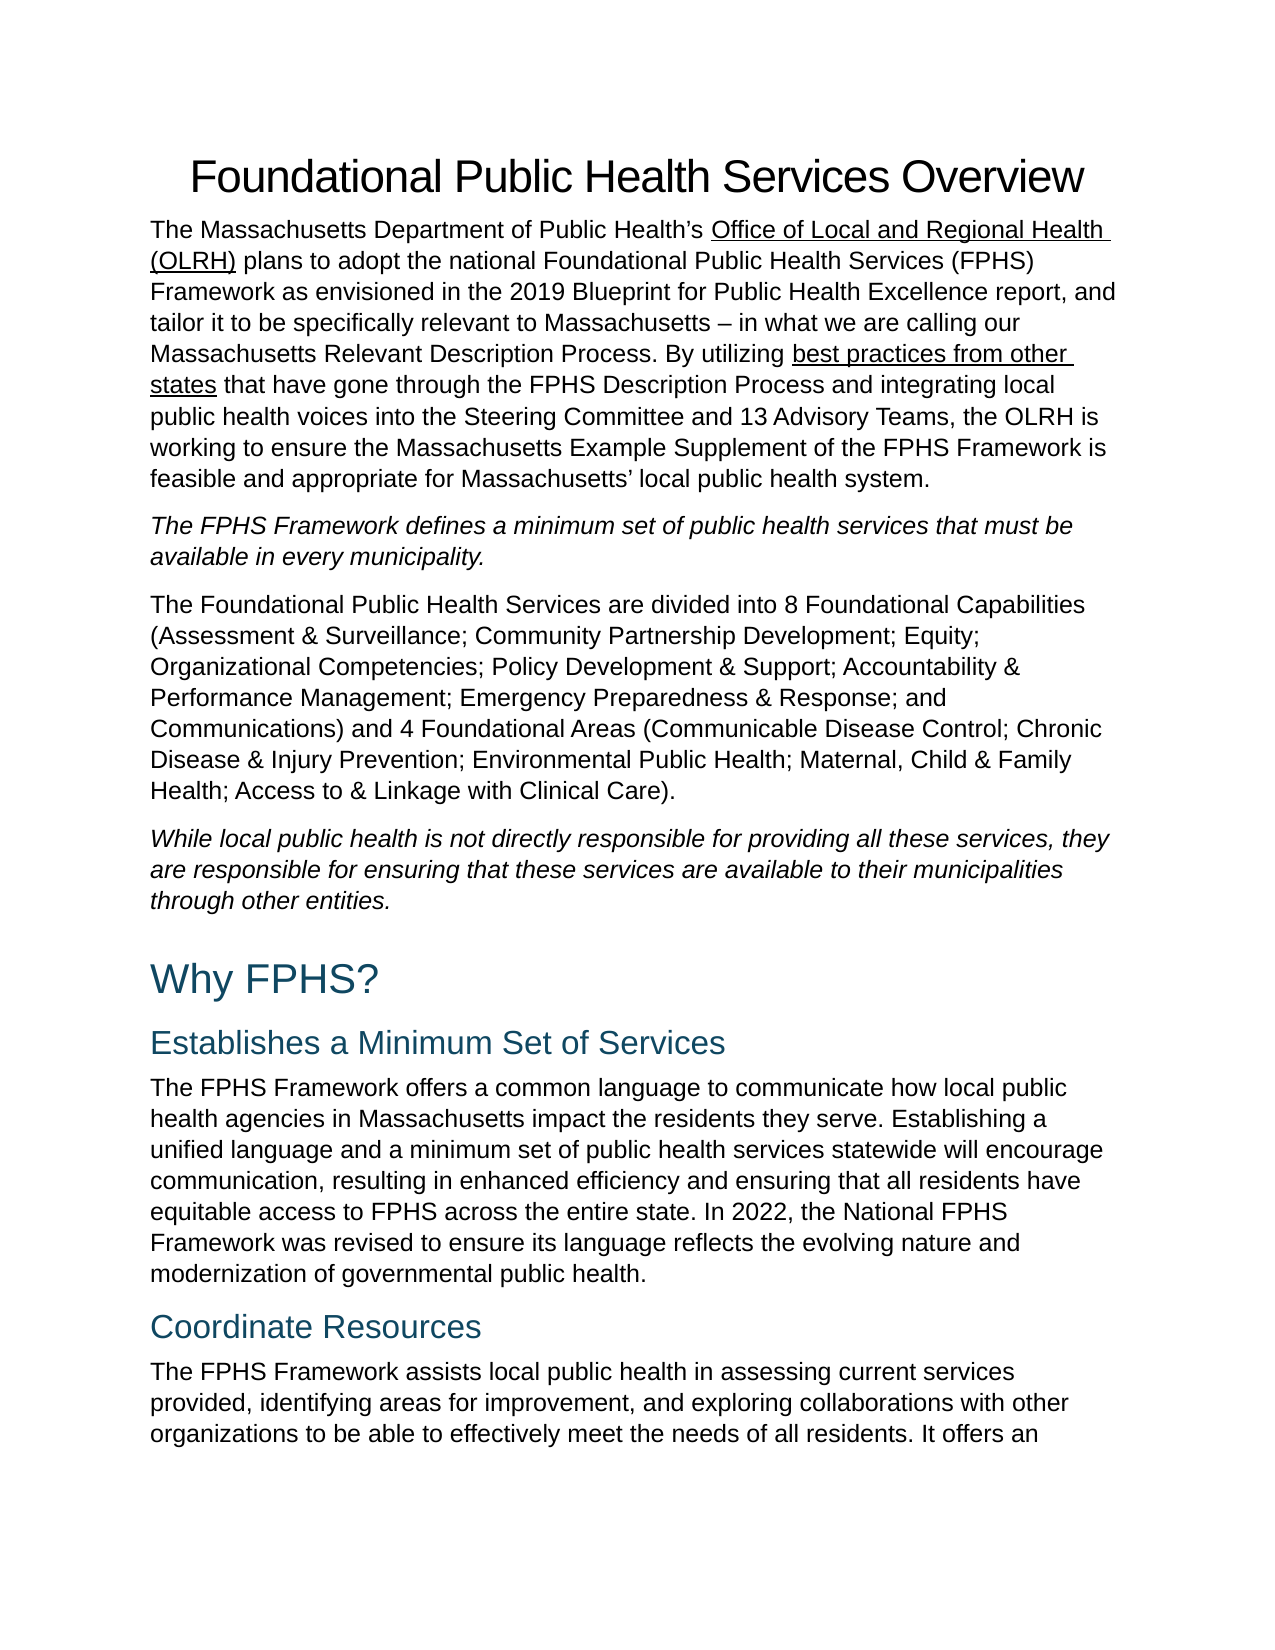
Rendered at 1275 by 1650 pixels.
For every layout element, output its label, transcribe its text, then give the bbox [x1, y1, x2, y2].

text The Foundational Public Health Services are divided into 8 Foundational Capabilities (Assessment & Surveillance; Community Partnership Development; Equity; Organizational Competencies; Policy Development & Support; Accountability & Performance Management; Emergency Preparedness & Response; and Communications) and 4 Foundational Areas (Communicable Disease Control; Chronic Disease & Injury Prevention; Environmental Public Health; Maternal, Child & Family Health; Access to & Linkage with Clinical Care). [150, 590, 1125, 805]
subtitle Why FPHS? [150, 954, 1125, 1002]
subtitle Coordinate Resources [150, 1307, 1125, 1345]
title Foundational Public Health Services Overview [150, 150, 1125, 203]
text The FPHS Framework defines a minimum set of public health services that must be available in every municipality. [150, 511, 1125, 571]
text While local public health is not directly responsible for providing all these services, they are responsible for ensuring that these services are available to their municipalities through other entities. [150, 824, 1125, 915]
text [150, 1356, 1125, 1447]
text The FPHS Framework offers a common language to communicate how local public health agencies in Massachusetts impact the residents they serve. Establishing a unified language and a minimum set of public health services statewide will encourage communication, resulting in enhanced efficiency and ensuring that all residents have equitable access to FPHS across the entire state. In 2022, the National FPHS Framework was revised to ensure its language reflects the evolving nature and modernization of governmental public health. [150, 1073, 1125, 1288]
text The Massachusetts Department of Public Health’s Office of Local and Regional Health (OLRH) plans to adopt the national Foundational Public Health Services (FPHS) Framework as envisioned in the 2019 Blueprint for Public Health Excellence report, and tailor it to be specifically relevant to Massachusetts – in what we are calling our Massachusetts Relevant Description Process. By utilizing best practices from other states that have gone through the FPHS Description Process and integrating local public health voices into the Steering Committee and 13 Advisory Teams, the OLRH is working to ensure the Massachusetts Example Supplement of the FPHS Framework is feasible and appropriate for Massachusetts’ local public health system. [150, 215, 1125, 492]
subtitle Establishes a Minimum Set of Services [150, 1023, 1125, 1061]
